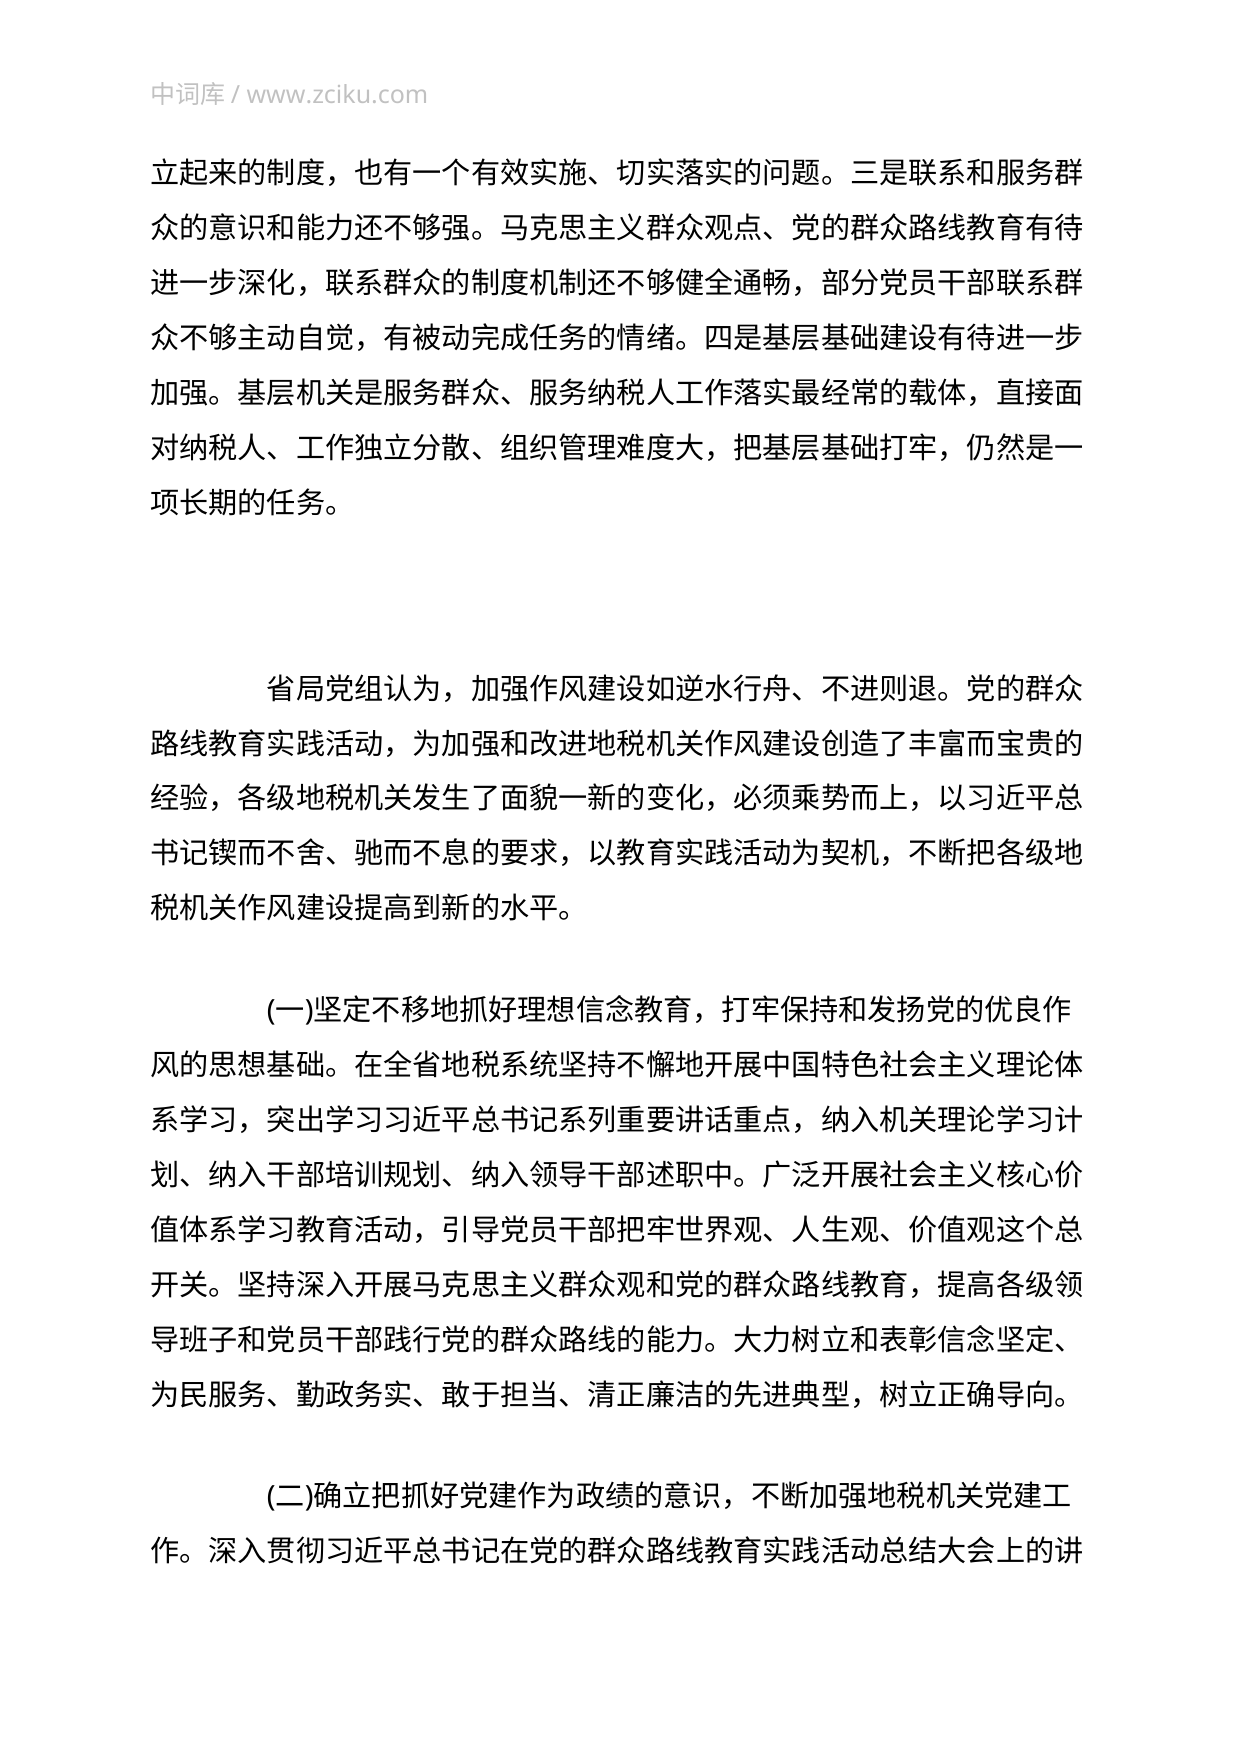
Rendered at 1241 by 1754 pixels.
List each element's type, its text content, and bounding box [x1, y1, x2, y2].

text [150, 1473, 1090, 1570]
text 省局党组认为，加强作风建设如逆水行舟、不进则退。党的群众路线教育实践活动，为加强和改进地税机关作风建设创造了丰富而宝贵的经验，各级地税机关发生了面貌一新的变化，必须乘势而上，以习近平总书记锲而不舍、驰而不息的要求，以教育实践活动为契机，不断把各级地税机关作风建设提高到新的水平。 [150, 665, 1090, 927]
text (一)坚定不移地抓好理想信念教育，打牢保持和发扬党的优良作风的思想基础。在全省地税系统坚持不懈地开展中国特色社会主义理论体系学习，突出学习习近平总书记系列重要讲话重点，纳入机关理论学习计划、纳入干部培训规划、纳入领导干部述职中。广泛开展社会主义核心价值体系学习教育活动，引导党员干部把牢世界观、人生观、价值观这个总开关。坚持深入开展马克思主义群众观和党的群众路线教育，提高各级领导班子和党员干部践行党的群众路线的能力。大力树立和表彰信念坚定、为民服务、勤政务实、敢于担当、清正廉洁的先进典型，树立正确导向。 [150, 987, 1090, 1413]
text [150, 150, 1090, 522]
